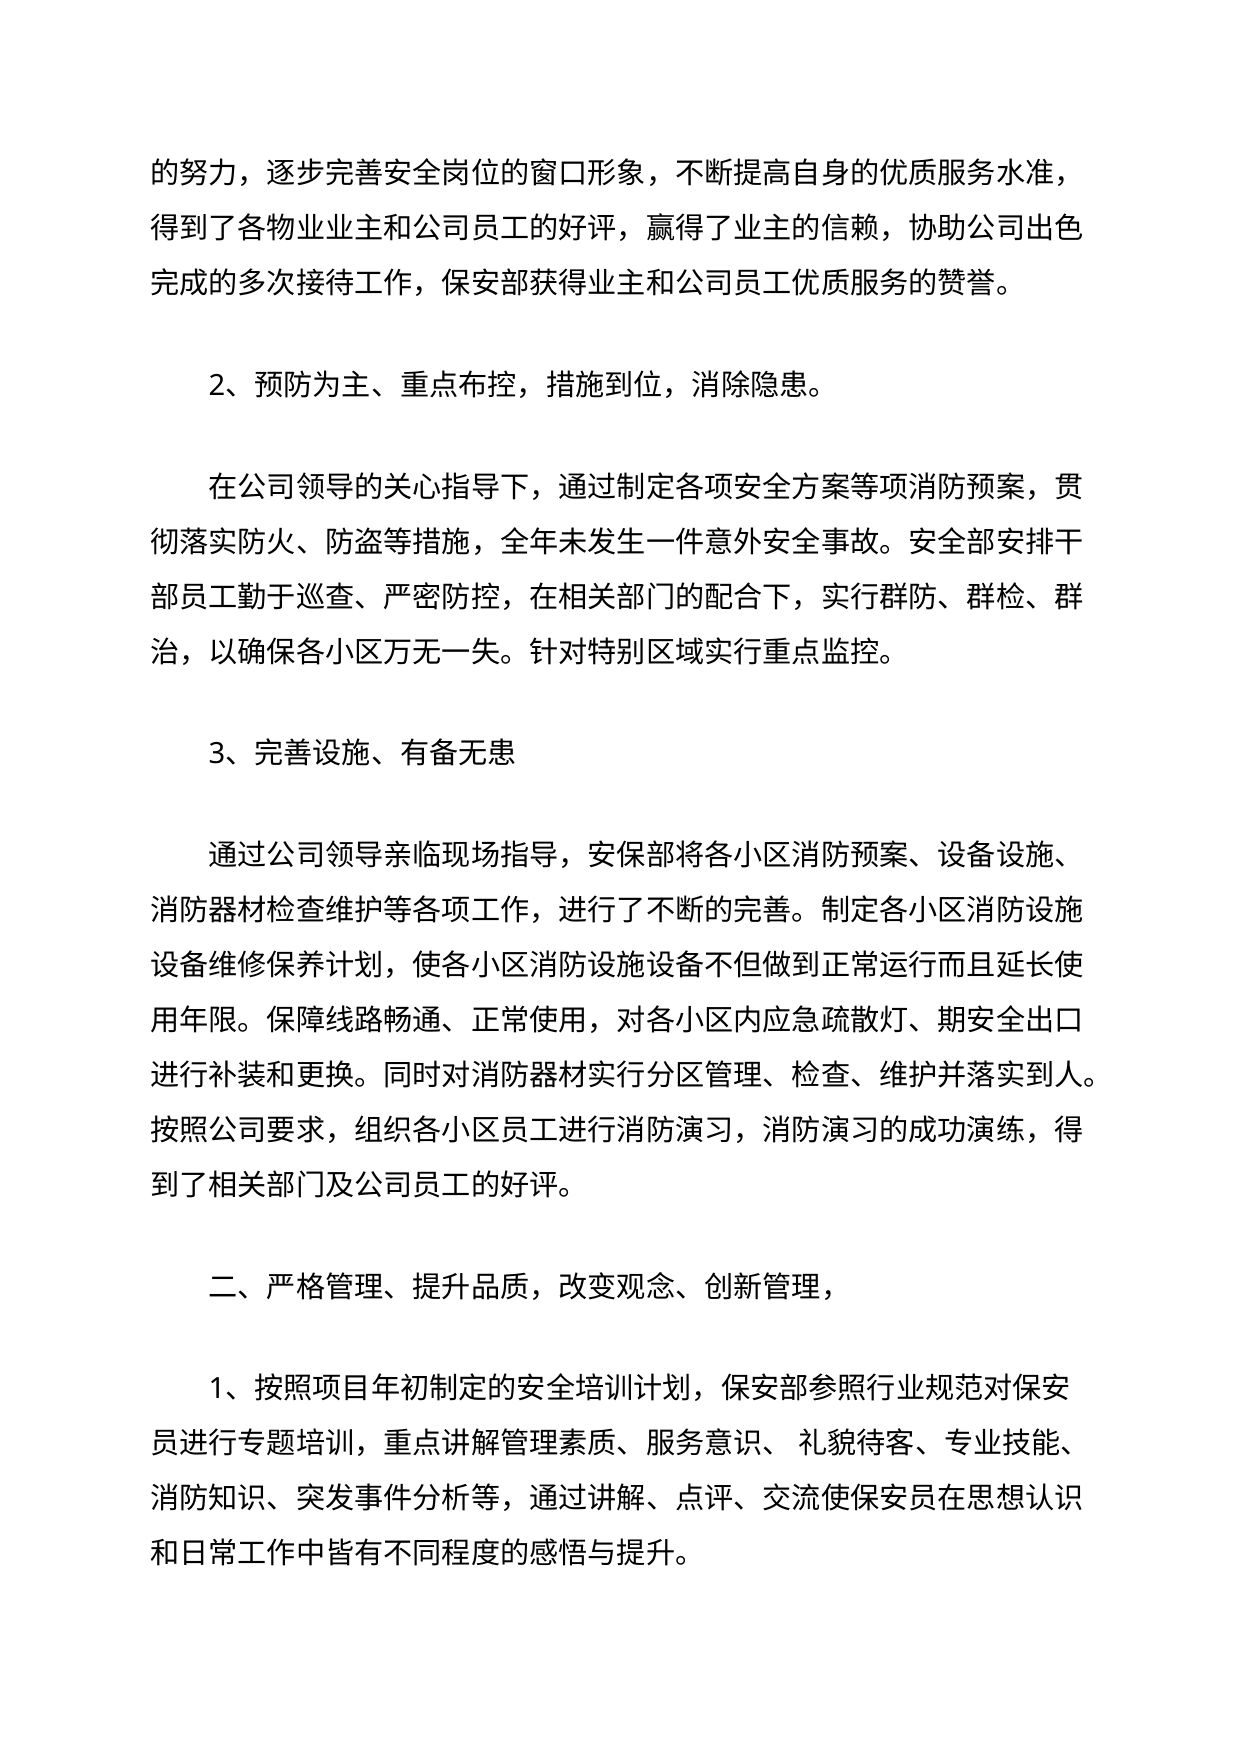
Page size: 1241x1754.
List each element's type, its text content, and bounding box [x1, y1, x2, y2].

text 2、预防为主、重点布控，措施到位，消除隐患。 [150, 362, 1090, 404]
text 在公司领导的关心指导下，通过制定各项安全方案等项消防预案，贯彻落实防火、防盗等措施，全年未发生一件意外安全事故。安全部安排干部员工勤于巡查、严密防控，在相关部门的配合下，实行群防、群检、群治，以确保各小区万无一失。针对特别区域实行重点监控。 [150, 463, 1090, 671]
text 通过公司领导亲临现场指导，安保部将各小区消防预案、设备设施、消防器材检查维护等各项工作，进行了不断的完善。制定各小区消防设施设备维修保养计划，使各小区消防设施设备不但做到正常运行而且延长使用年限。保障线路畅通、正常使用，对各小区内应急疏散灯、期安全出口进行补装和更换。同时对消防器材实行分区管理、检查、维护并落实到人。按照公司要求，组织各小区员工进行消防演习，消防演习的成功演练，得到了相关部门及公司员工的好评。 [150, 832, 1090, 1204]
text 1、按照项目年初制定的安全培训计划，保安部参照行业规范对保安员进行专题培训，重点讲解管理素质、服务意识、 礼貌待客、专业技能、消防知识、突发事件分析等，通过讲解、点评、交流使保安员在思想认识和日常工作中皆有不同程度的感悟与提升。 [150, 1365, 1090, 1572]
text 3、完善设施、有备无患 [150, 730, 1090, 772]
text 二、严格管理、提升品质，改变观念、创新管理， [150, 1263, 1090, 1305]
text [150, 150, 1090, 302]
